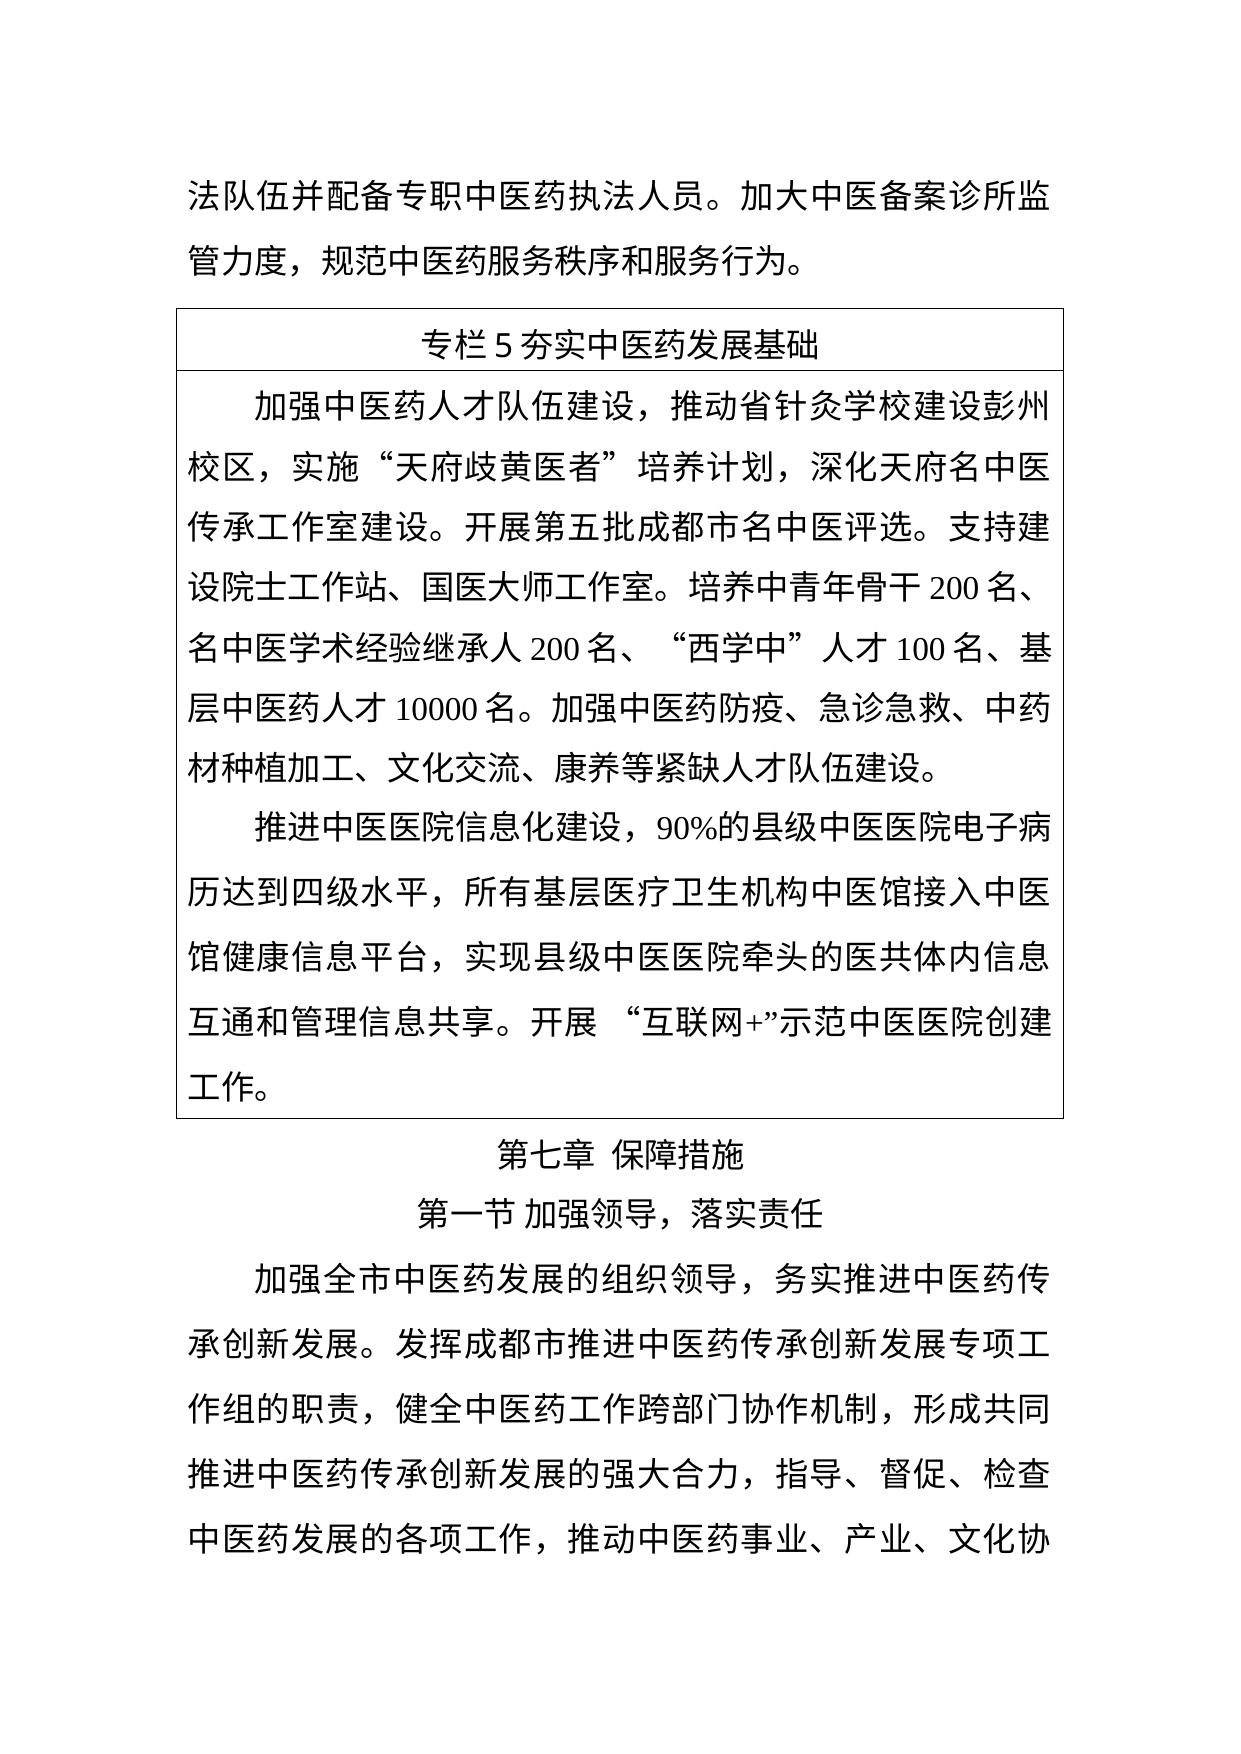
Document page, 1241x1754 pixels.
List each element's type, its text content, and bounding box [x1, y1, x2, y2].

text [187, 162, 1053, 292]
table_header 专栏5夯实中医药发展基础 [177, 309, 1063, 369]
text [187, 1244, 1053, 1569]
text 第一节 加强领导，落实责任 [187, 1179, 1053, 1244]
table_cell 加强中医药人才队伍建设，推动省针灸学校建设彭州校区，实施“天府歧黄医者”培养计划，深化天府名中医传承工作室建设。开展第五批成都市名中医评选。支持建设院士工作站、国医大师工作室。培养中青年骨干200名、名中医学术经验继承人200名、“西学中”人才100名、基层中医药人才10000名。加强中医药防疫、急诊急救、中药材种植加工、文化交流、康养等紧缺人才队伍建设。 推进中医医院信息化建设，90%的县级中医医院电子病历达到四级水平，所有基层医疗卫生机构中医馆接入中医馆健康信息平台，实现县级中医医院牵头的医共体内信息互通和管理信息共享。开展 “互联网+”示范中医医院创建工作。 [177, 371, 1063, 1118]
text 第七章 保障措施 [187, 1119, 1053, 1179]
